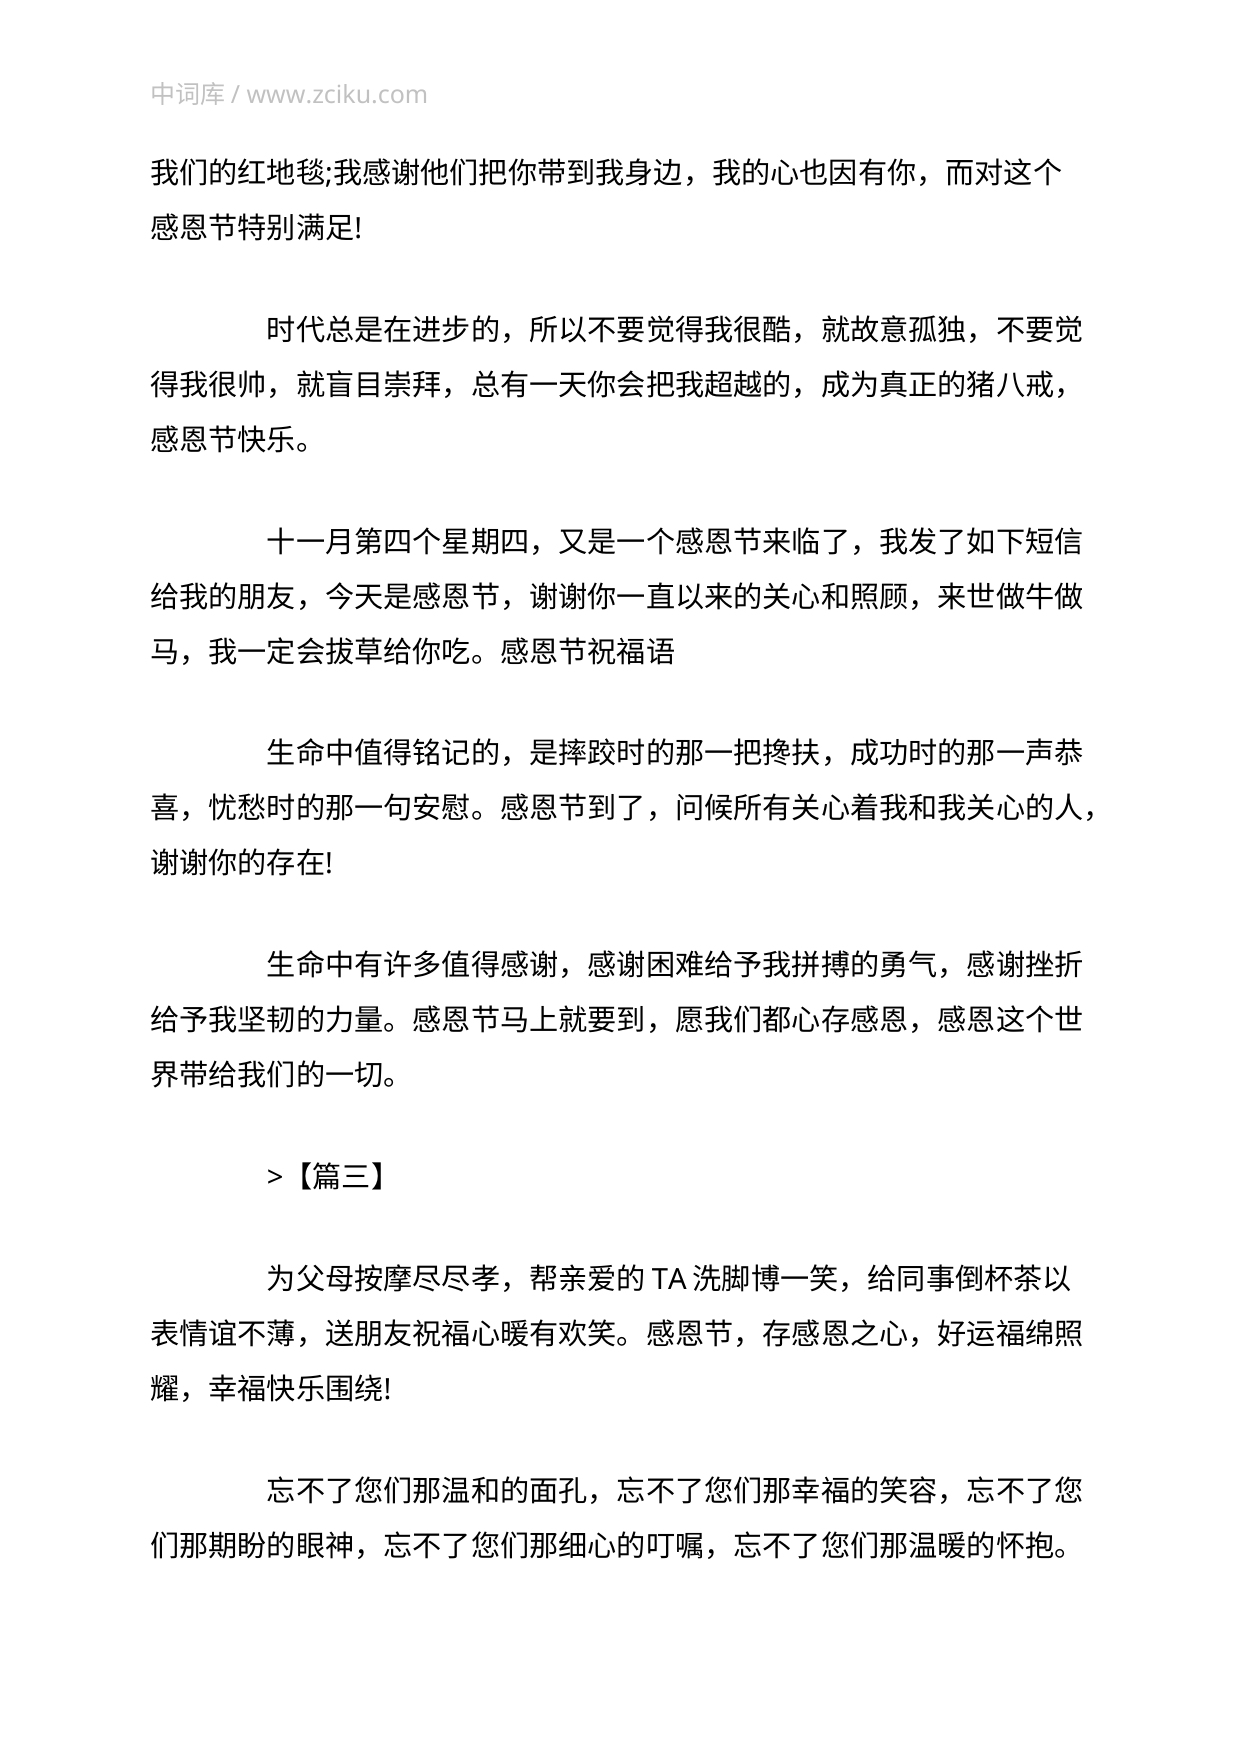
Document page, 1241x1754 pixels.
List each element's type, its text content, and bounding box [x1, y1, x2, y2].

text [150, 1467, 1090, 1564]
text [150, 150, 1090, 247]
text 为父母按摩尽尽孝，帮亲爱的TA洗脚博一笑，给同事倒杯茶以表情谊不薄，送朋友祝福心暖有欢笑。感恩节，存感恩之心，好运福绵照耀，幸福快乐围绕! [150, 1255, 1090, 1408]
text >【篇三】 [150, 1153, 1090, 1196]
text 时代总是在进步的，所以不要觉得我很酷，就故意孤独，不要觉得我很帅，就盲目崇拜，总有一天你会把我超越的，成为真正的猪八戒，感恩节快乐。 [150, 307, 1090, 459]
text 生命中值得铭记的，是摔跤时的那一把搀扶，成功时的那一声恭喜，忧愁时的那一句安慰。感恩节到了，问候所有关心着我和我关心的人，谢谢你的存在! [150, 730, 1090, 882]
text 生命中有许多值得感谢，感谢困难给予我拼搏的勇气，感谢挫折给予我坚韧的力量。感恩节马上就要到，愿我们都心存感恩，感恩这个世界带给我们的一切。 [150, 942, 1090, 1094]
text 十一月第四个星期四，又是一个感恩节来临了，我发了如下短信给我的朋友，今天是感恩节，谢谢你一直以来的关心和照顾，来世做牛做马，我一定会拔草给你吃。感恩节祝福语 [150, 518, 1090, 671]
